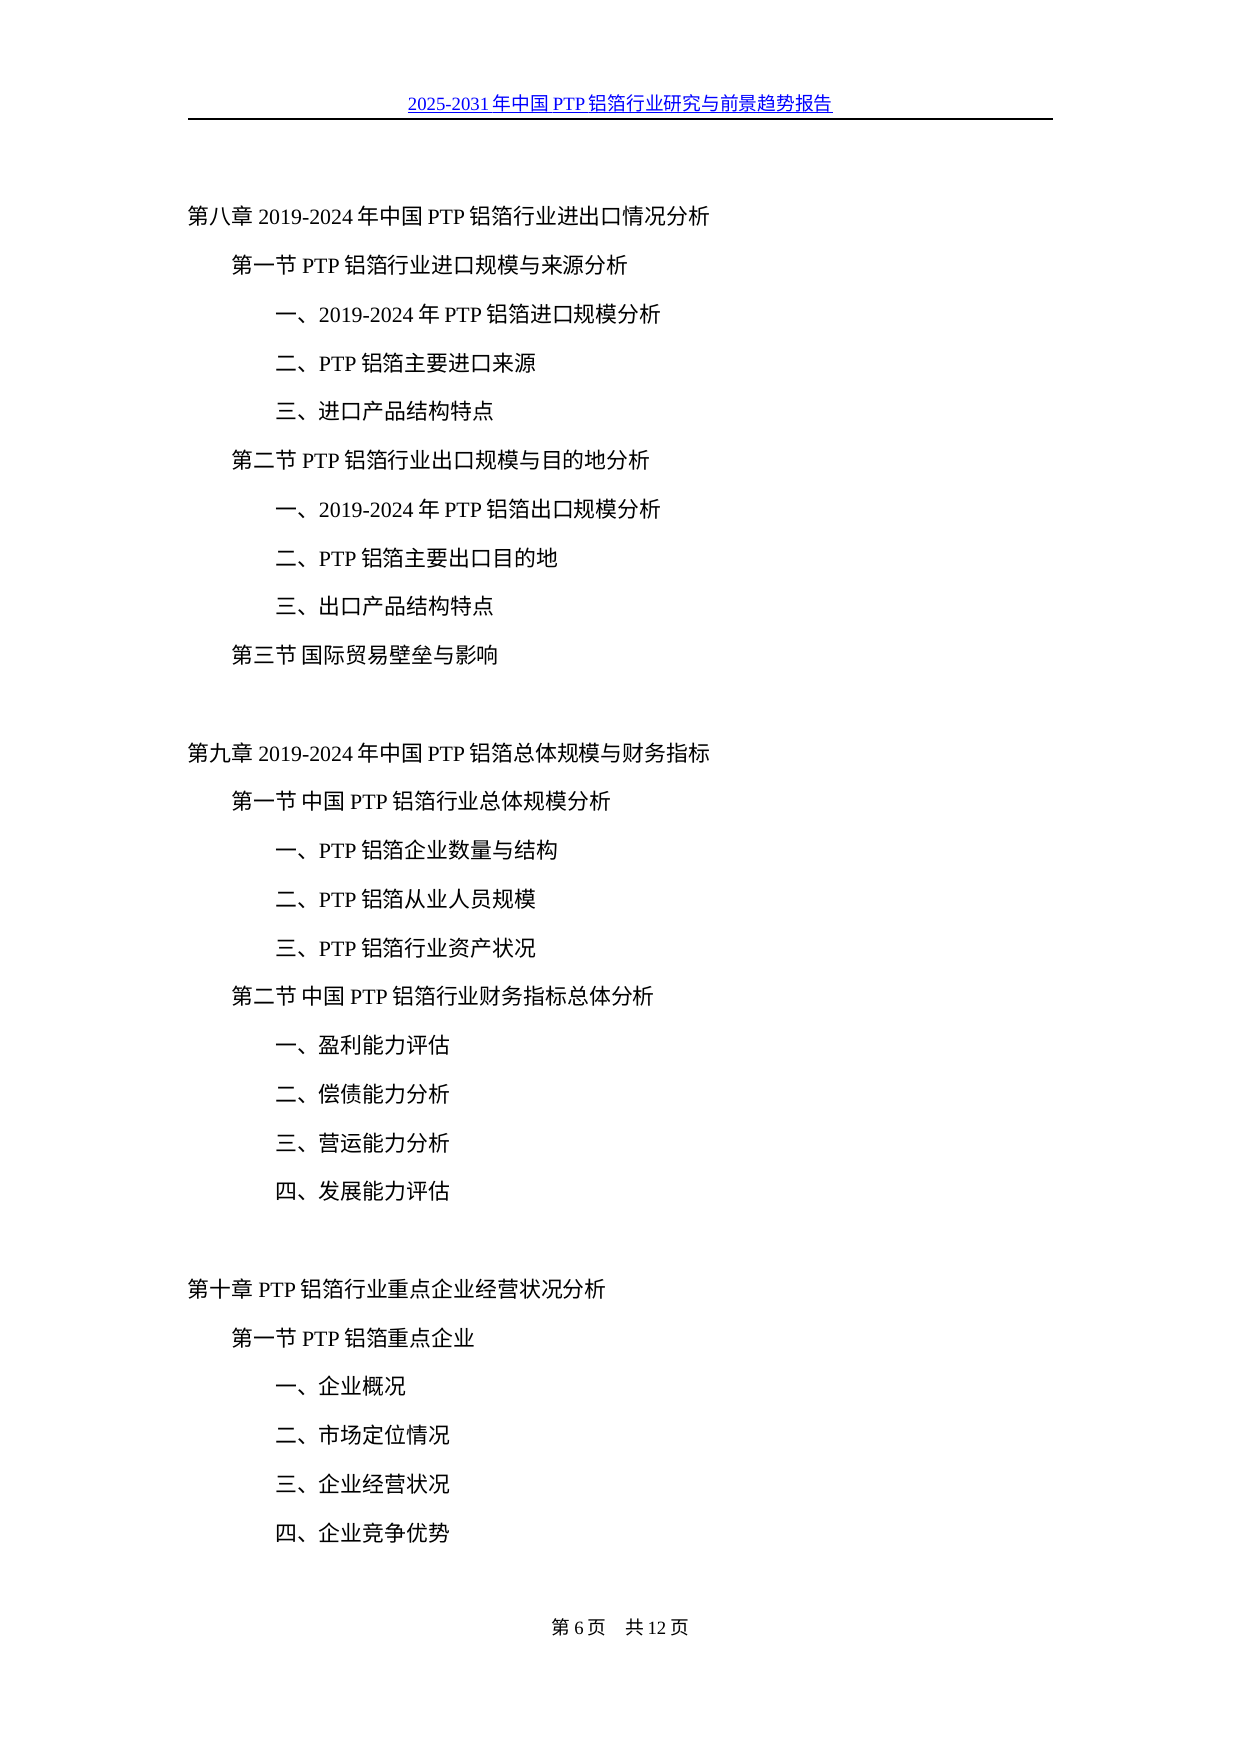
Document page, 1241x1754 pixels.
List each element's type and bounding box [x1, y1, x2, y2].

text [187, 150, 1053, 1548]
